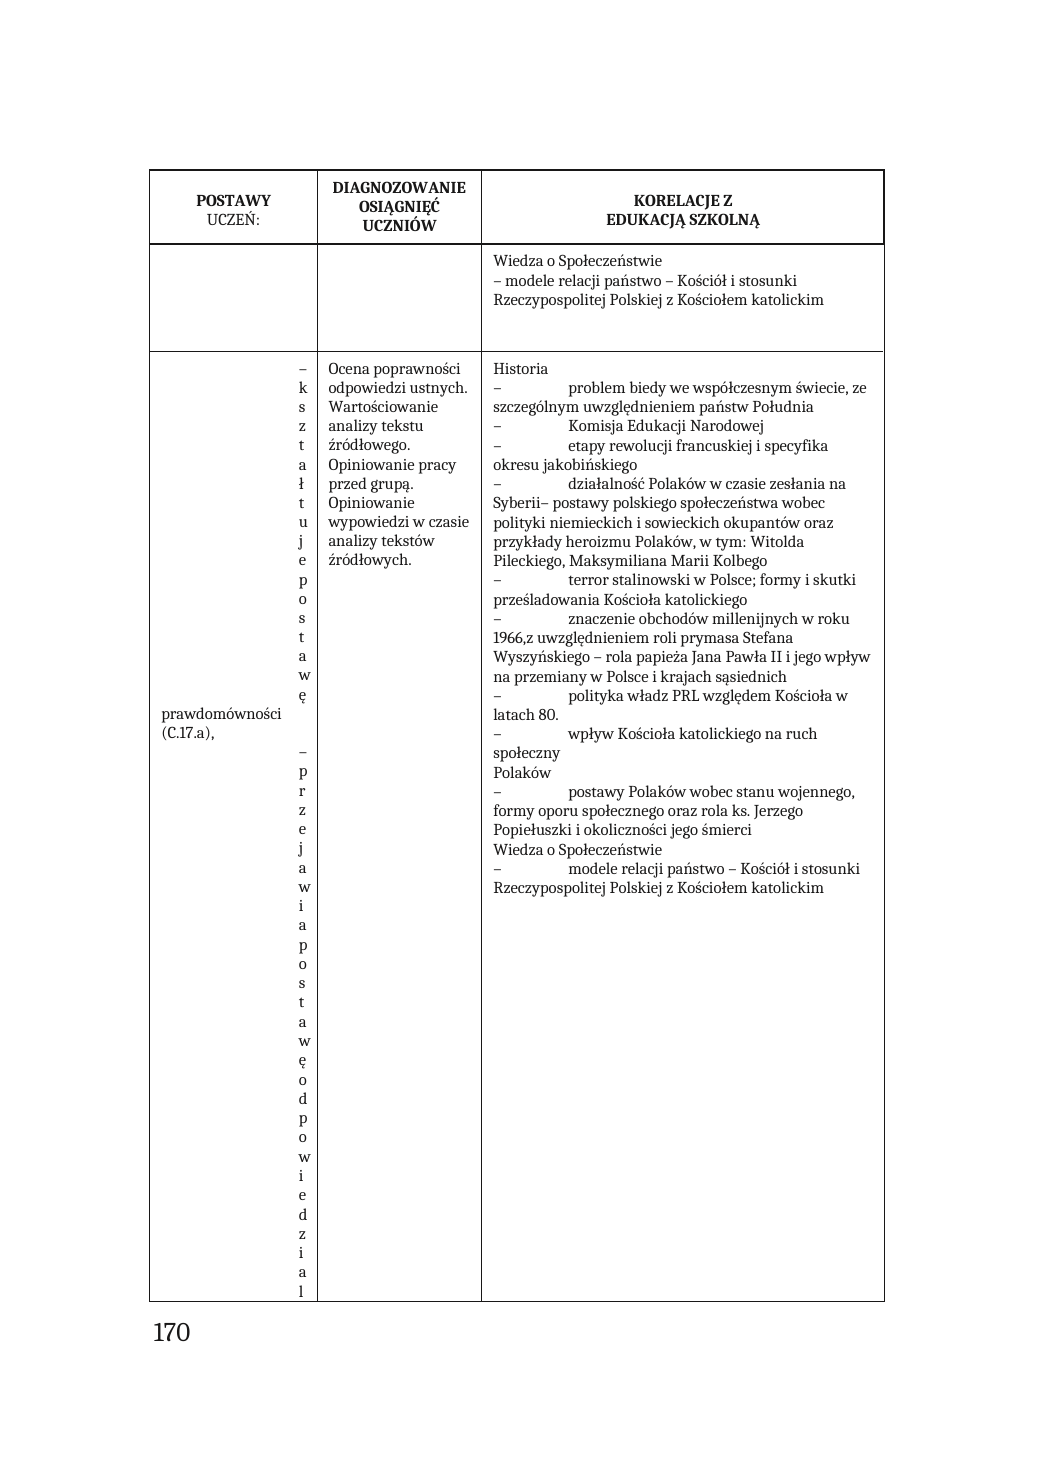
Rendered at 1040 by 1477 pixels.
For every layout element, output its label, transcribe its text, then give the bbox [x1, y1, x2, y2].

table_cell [150, 352, 317, 1301]
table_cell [318, 352, 481, 1301]
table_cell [482, 351, 884, 1301]
table_header KORELACJE Z EDUKACJĄ SZKOLNĄ [482, 171, 883, 243]
table_cell [318, 245, 481, 351]
table_cell [150, 245, 317, 351]
table_header POSTAWY UCZEŃ: [150, 171, 317, 243]
table_cell Wiedza o Społeczeństwie – modele relacji państwo – Kościół i stosunki Rzeczypospolitej Polskiej z Kościołem katolickim [482, 245, 884, 351]
table_header DIAGNOZOWANIE OSIĄGNIĘĆ UCZNIÓW [318, 171, 481, 243]
